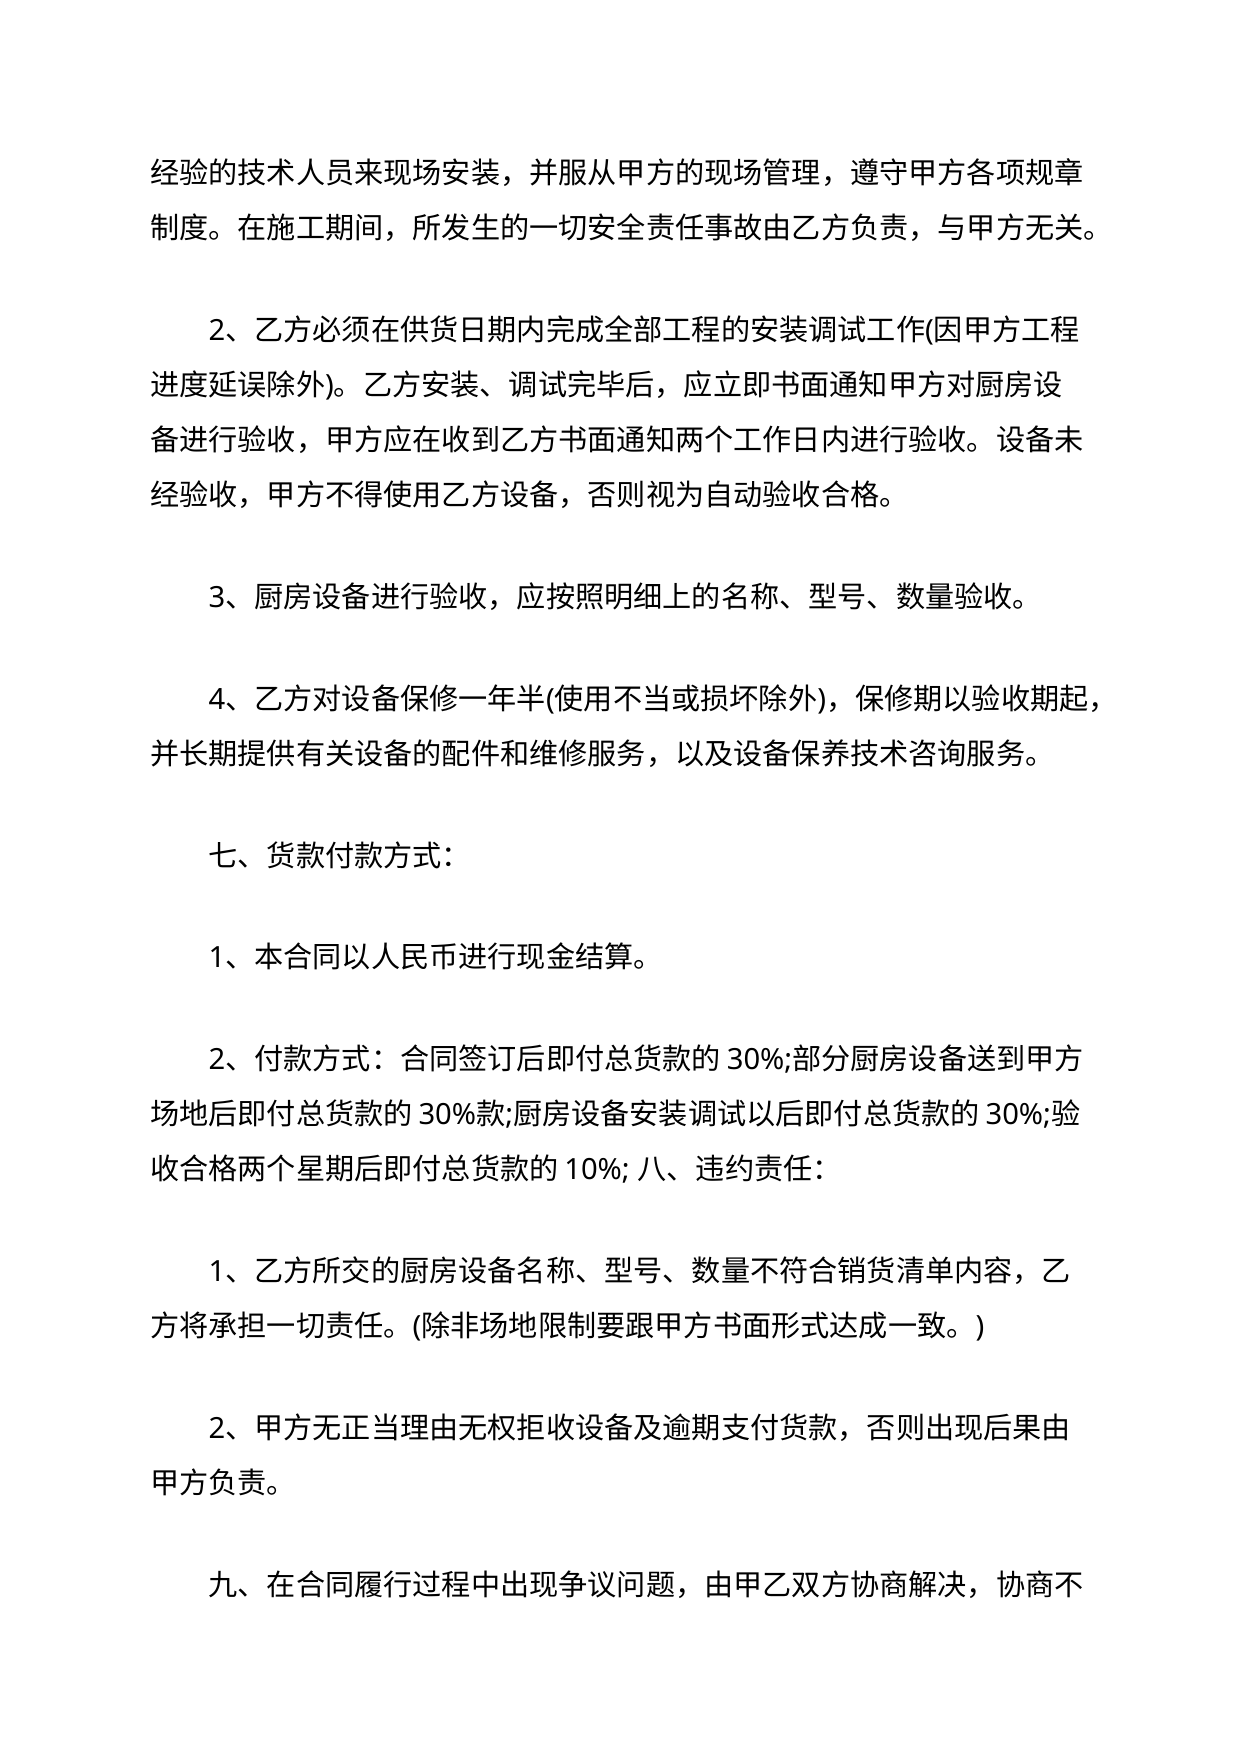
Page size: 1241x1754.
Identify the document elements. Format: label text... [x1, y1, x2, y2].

text 2、付款方式：合同签订后即付总货款的30%;部分厨房设备送到甲方场地后即付总货款的30%款;厨房设备安装调试以后即付总货款的30%;验收合格两个星期后即付总货款的10%; 八、违约责任： [150, 1036, 1090, 1188]
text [150, 150, 1090, 247]
text 七、货款付款方式： [150, 832, 1090, 874]
text 4、乙方对设备保修一年半(使用不当或损坏除外)，保修期以验收期起，并长期提供有关设备的配件和维修服务，以及设备保养技术咨询服务。 [150, 675, 1090, 773]
text 3、厨房设备进行验收，应按照明细上的名称、型号、数量验收。 [150, 573, 1090, 616]
text 1、乙方所交的厨房设备名称、型号、数量不符合销货清单内容，乙方将承担一切责任。(除非场地限制要跟甲方书面形式达成一致。) [150, 1248, 1090, 1345]
text 2、乙方必须在供货日期内完成全部工程的安装调试工作(因甲方工程进度延误除外)。乙方安装、调试完毕后，应立即书面通知甲方对厨房设备进行验收，甲方应在收到乙方书面通知两个工作日内进行验收。设备未经验收，甲方不得使用乙方设备，否则视为自动验收合格。 [150, 307, 1090, 514]
text 1、本合同以人民币进行现金结算。 [150, 934, 1090, 976]
text 2、甲方无正当理由无权拒收设备及逾期支付货款，否则出现后果由甲方负责。 [150, 1405, 1090, 1502]
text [150, 1562, 1090, 1604]
